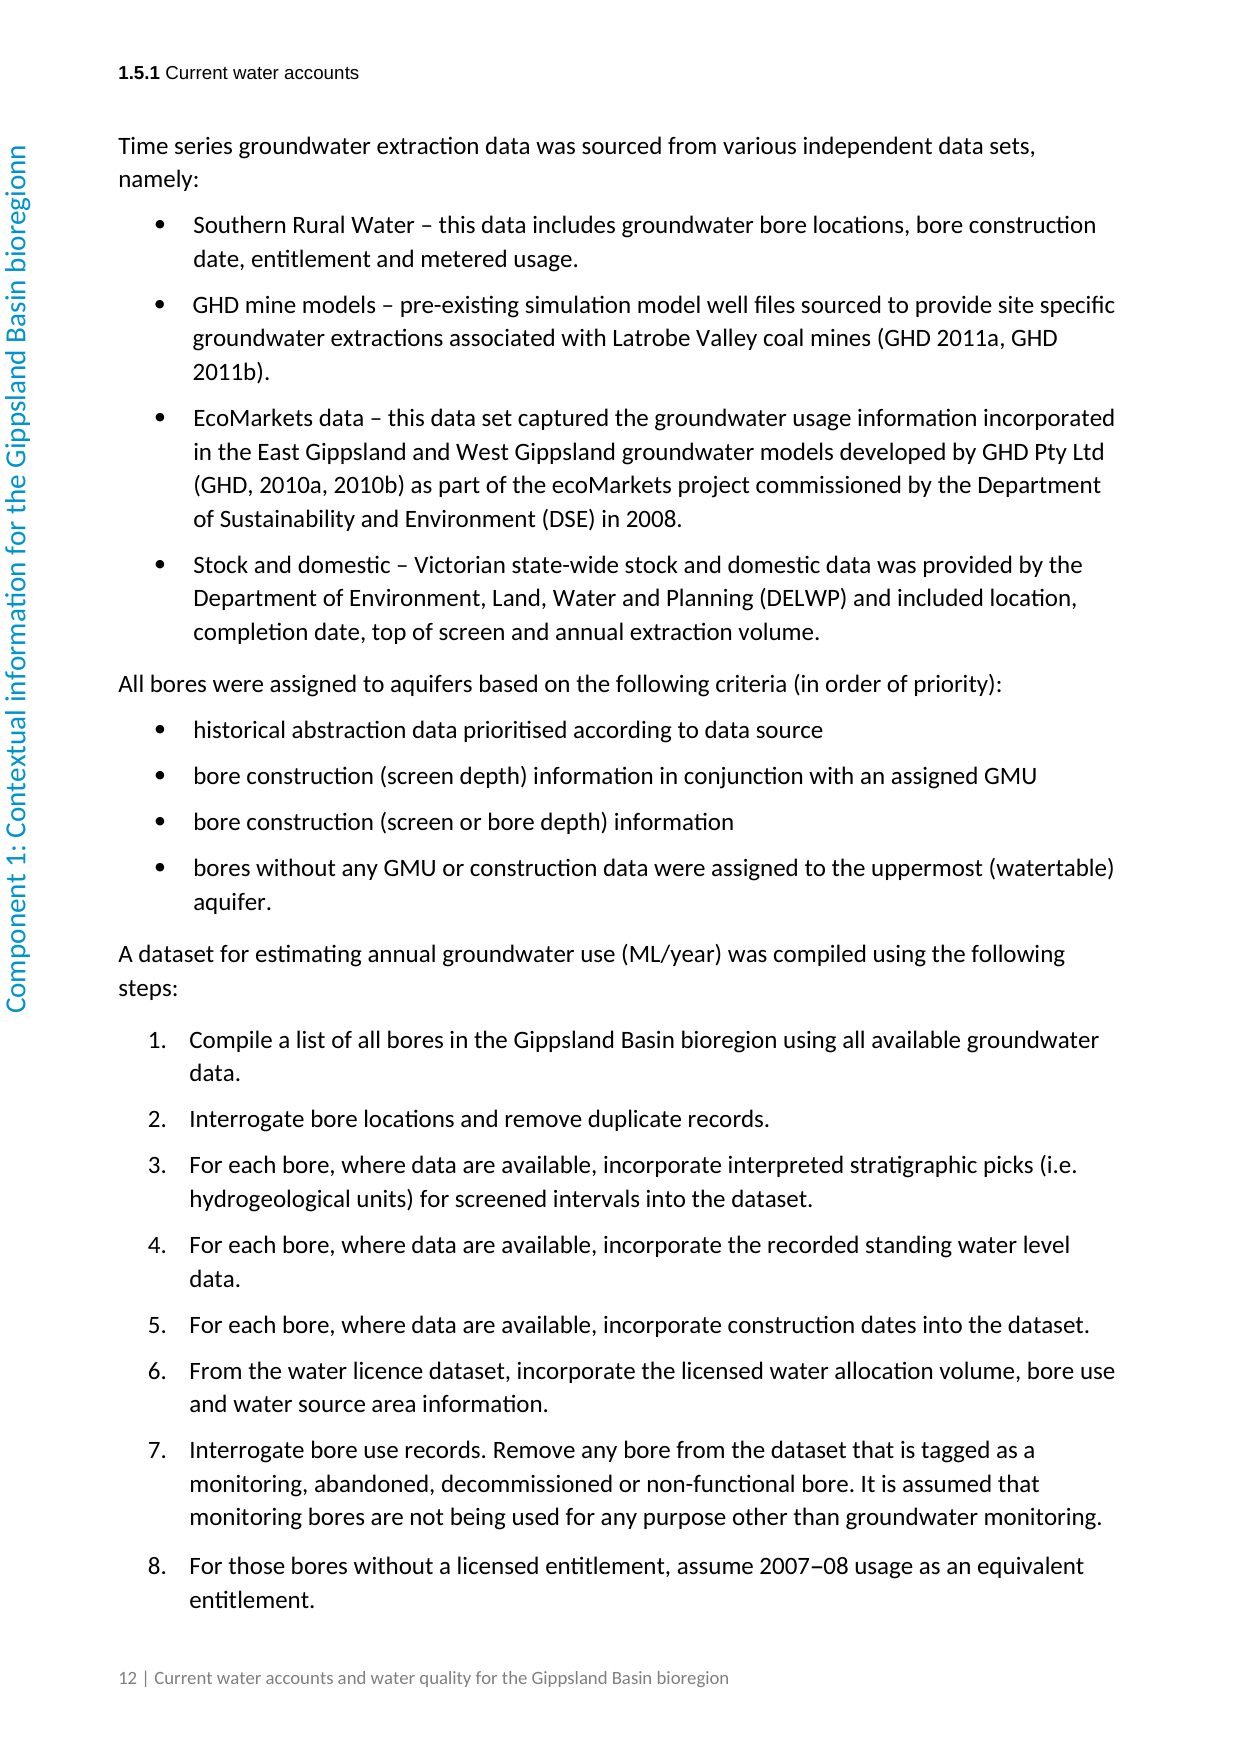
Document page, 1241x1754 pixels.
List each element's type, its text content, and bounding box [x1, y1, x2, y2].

list Interrogate bore locations and remove duplicate records. [148, 1104, 1122, 1134]
list Compile a list of all bores in the Gippsland Basin bioregion using all available groundwater data. [148, 1024, 1122, 1088]
list bore construction (screen or bore depth) information [156, 806, 1122, 837]
list From the water licence dataset, incorporate the licensed water allocation volume, bore use and water source area information. [148, 1355, 1122, 1419]
text All bores were assigned to aquifers based on the following criteria (in order of priority): [118, 668, 1122, 699]
list For each bore, where data are available, incorporate interpreted stratigraphic picks (i.e. hydrogeological units) for screened intervals into the dataset. [148, 1150, 1122, 1214]
list GHD mine models – pre-existing simulation model well files sourced to provide site specific groundwater extractions associated with Latrobe Valley coal mines (GHD 2011a, GHD 2011b). [155, 289, 1122, 387]
list Interrogate bore use records. Remove any bore from the dataset that is tagged as a monitoring, abandoned, decommissioned or non-functional bore. It is assumed that monitoring bores are not being used for any purpose other than groundwater monitoring. [148, 1434, 1122, 1532]
list For those bores without a licensed entitlement, assume 2007–08 usage as an equivalent entitlement. [148, 1548, 1122, 1615]
list For each bore, where data are available, incorporate construction dates into the dataset. [148, 1309, 1122, 1339]
list historical abstraction data prioritised according to data source [156, 714, 1122, 745]
text Time series groundwater extraction data was sourced from various independent data sets, namely: [118, 130, 1122, 194]
list Southern Rural Water – this data includes groundwater bore locations, bore construction date, entitlement and metered usage. [156, 209, 1122, 273]
list bores without any GMU or construction data were assigned to the uppermost (watertable) aquifer. [156, 852, 1122, 916]
list bore construction (screen depth) information in conjunction with an assigned GMU [156, 760, 1122, 791]
list For each bore, where data are available, incorporate the recorded standing water level data. [148, 1229, 1122, 1293]
list Stock and domestic – Victorian state-wide stock and domestic data was provided by the Department of Environment, Land, Water and Planning (DELWP) and included location, completion date, top of screen and annual extraction volume. [156, 549, 1122, 646]
list EcoMarkets data – this data set captured the groundwater usage information incorporated in the East Gippsland and West Gippsland groundwater models developed by GHD Pty Ltd (GHD, 2010a, 2010b) as part of the ecoMarkets project commissioned by the Department of Sustainability and Environment (DSE) in 2008. [156, 402, 1122, 533]
text A dataset for estimating annual groundwater use (ML/year) was compiled using the following steps: [118, 938, 1122, 1002]
